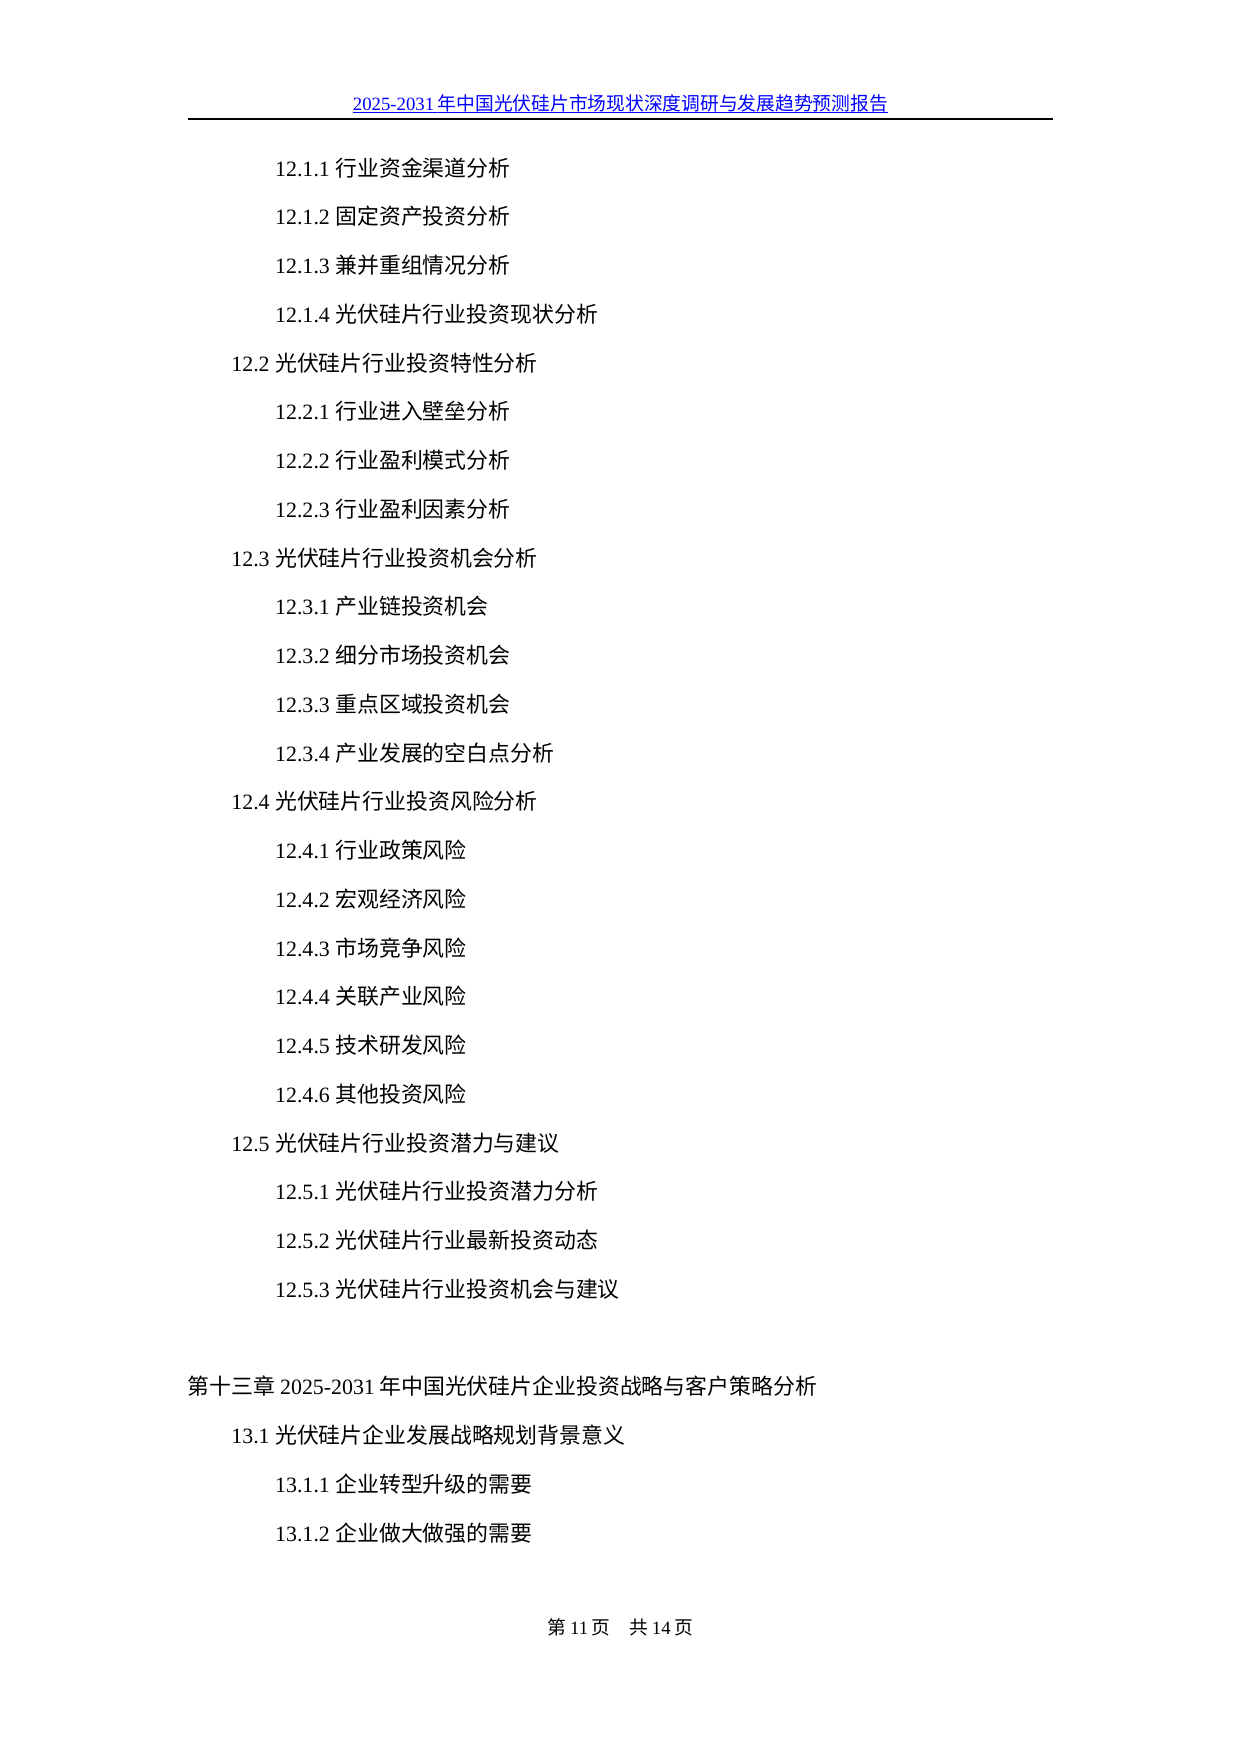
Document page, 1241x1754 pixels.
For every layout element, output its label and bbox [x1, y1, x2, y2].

text [187, 150, 1053, 1548]
